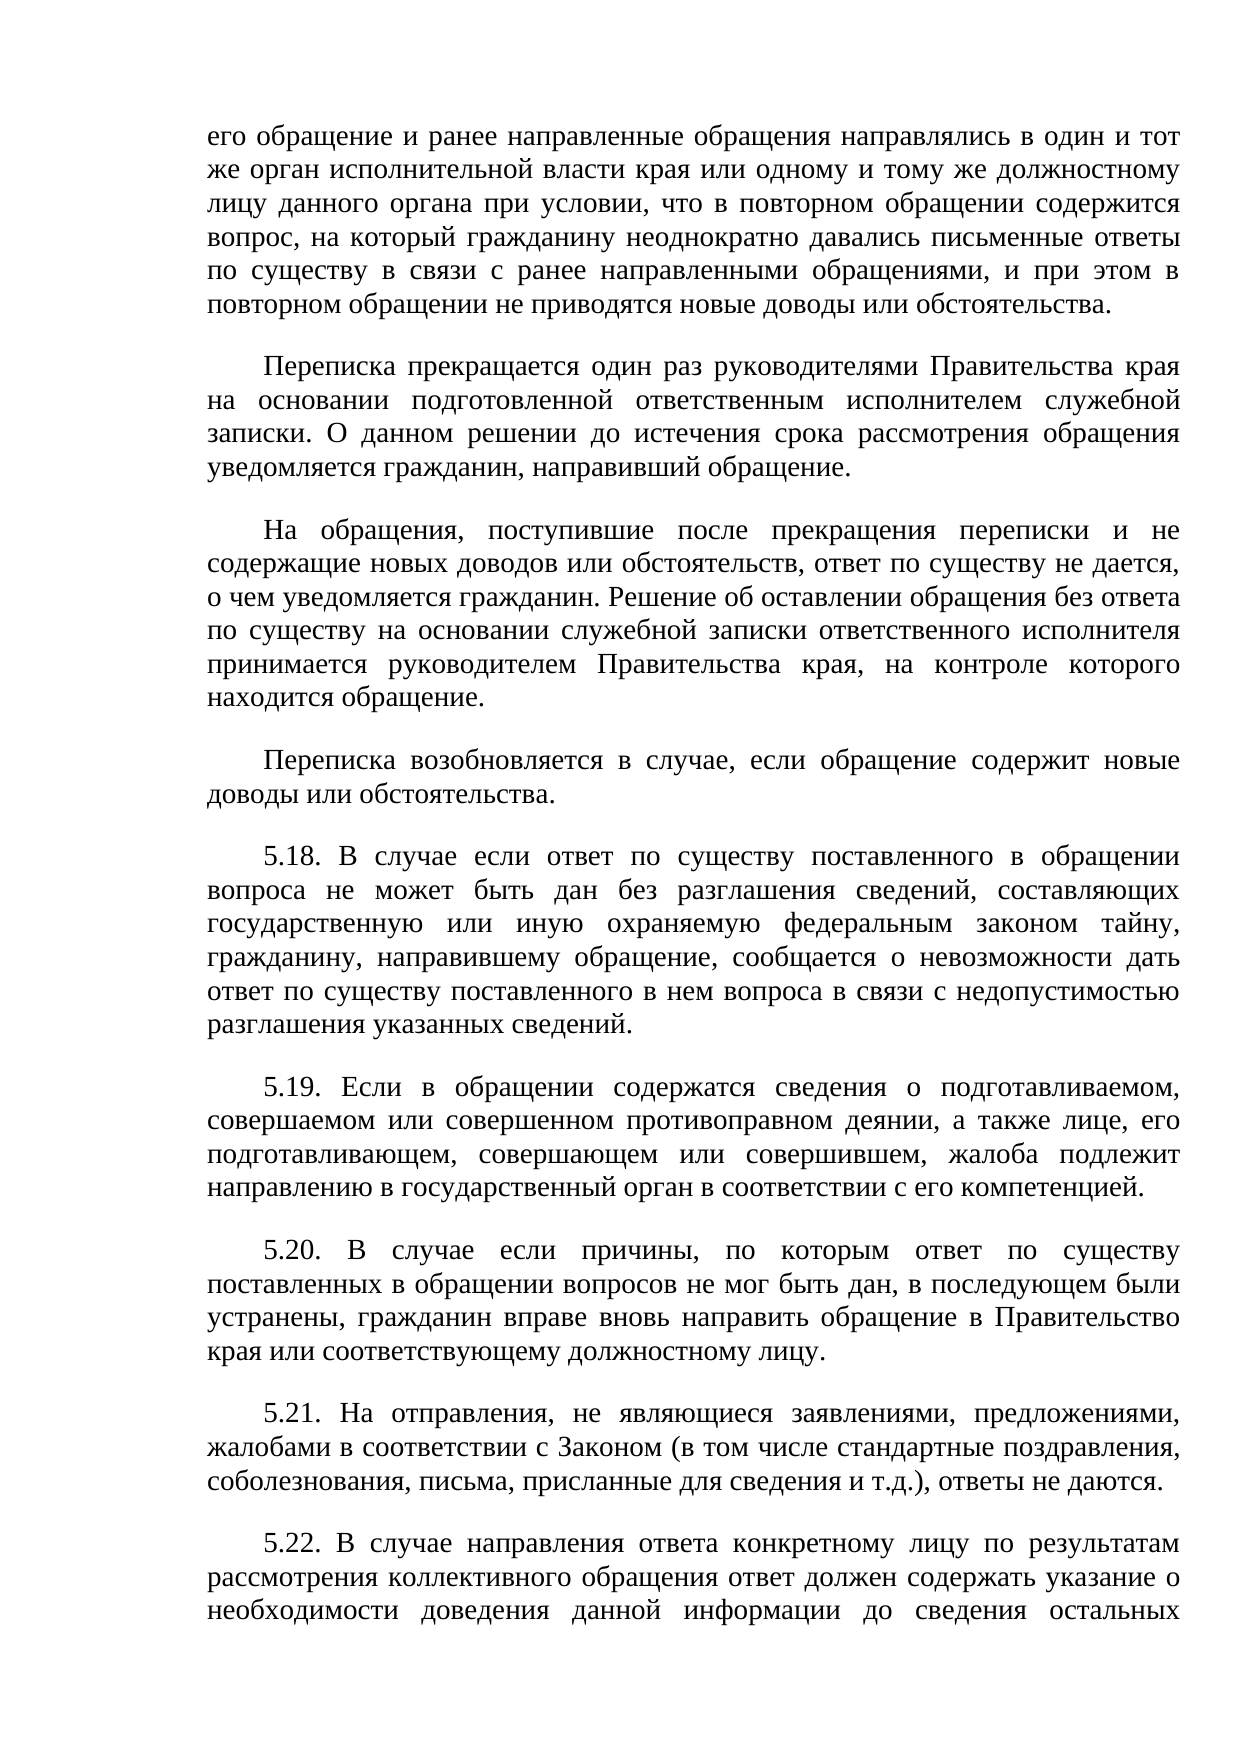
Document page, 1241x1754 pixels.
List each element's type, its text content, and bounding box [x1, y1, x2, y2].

text Переписка возобновляется в случае, если обращение содержит новые доводы или обстоятельства. [207, 742, 1181, 809]
text 5.18. В случае если ответ по существу поставленного в обращении вопроса не может быть дан без разглашения сведений, составляющих государственную или иную охраняемую федеральным законом тайну, гражданину, направившему обращение, сообщается о невозможности дать ответ по существу поставленного в нем вопроса в связи с недопустимостью разглашения указанных сведений. [207, 838, 1181, 1040]
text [207, 118, 1181, 319]
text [207, 1525, 1181, 1626]
text 5.19. Если в обращении содержатся сведения о подготавливаемом, совершаемом или совершенном противоправном деянии, а также лице, его подготавливающем, совершающем или совершившем, жалоба подлежит направлению в государственный орган в соответствии с его компетенцией. [207, 1069, 1181, 1203]
text 5.21. На отправления, не являющиеся заявлениями, предложениями, жалобами в соответствии с Законом (в том числе стандартные поздравления, соболезнования, письма, присланные для сведения и т.д.), ответы не даются. [207, 1396, 1181, 1496]
text На обращения, поступившие после прекращения переписки и не содержащие новых доводов или обстоятельств, ответ по существу не дается, о чем уведомляется гражданин. Решение об оставлении обращения без ответа по существу на основании служебной записки ответственного исполнителя принимается руководителем Правительства края, на контроле которого находится обращение. [207, 512, 1181, 713]
text 5.20. В случае если причины, по которым ответ по существу поставленных в обращении вопросов не мог быть дан, в последующем были устранены, гражданин вправе вновь направить обращение в Правительство края или соответствующему должностному лицу. [207, 1232, 1181, 1366]
text Переписка прекращается один раз руководителями Правительства края на основании подготовленной ответственным исполнителем служебной записки. О данном решении до истечения срока рассмотрения обращения уведомляется гражданин, направивший обращение. [207, 348, 1181, 483]
